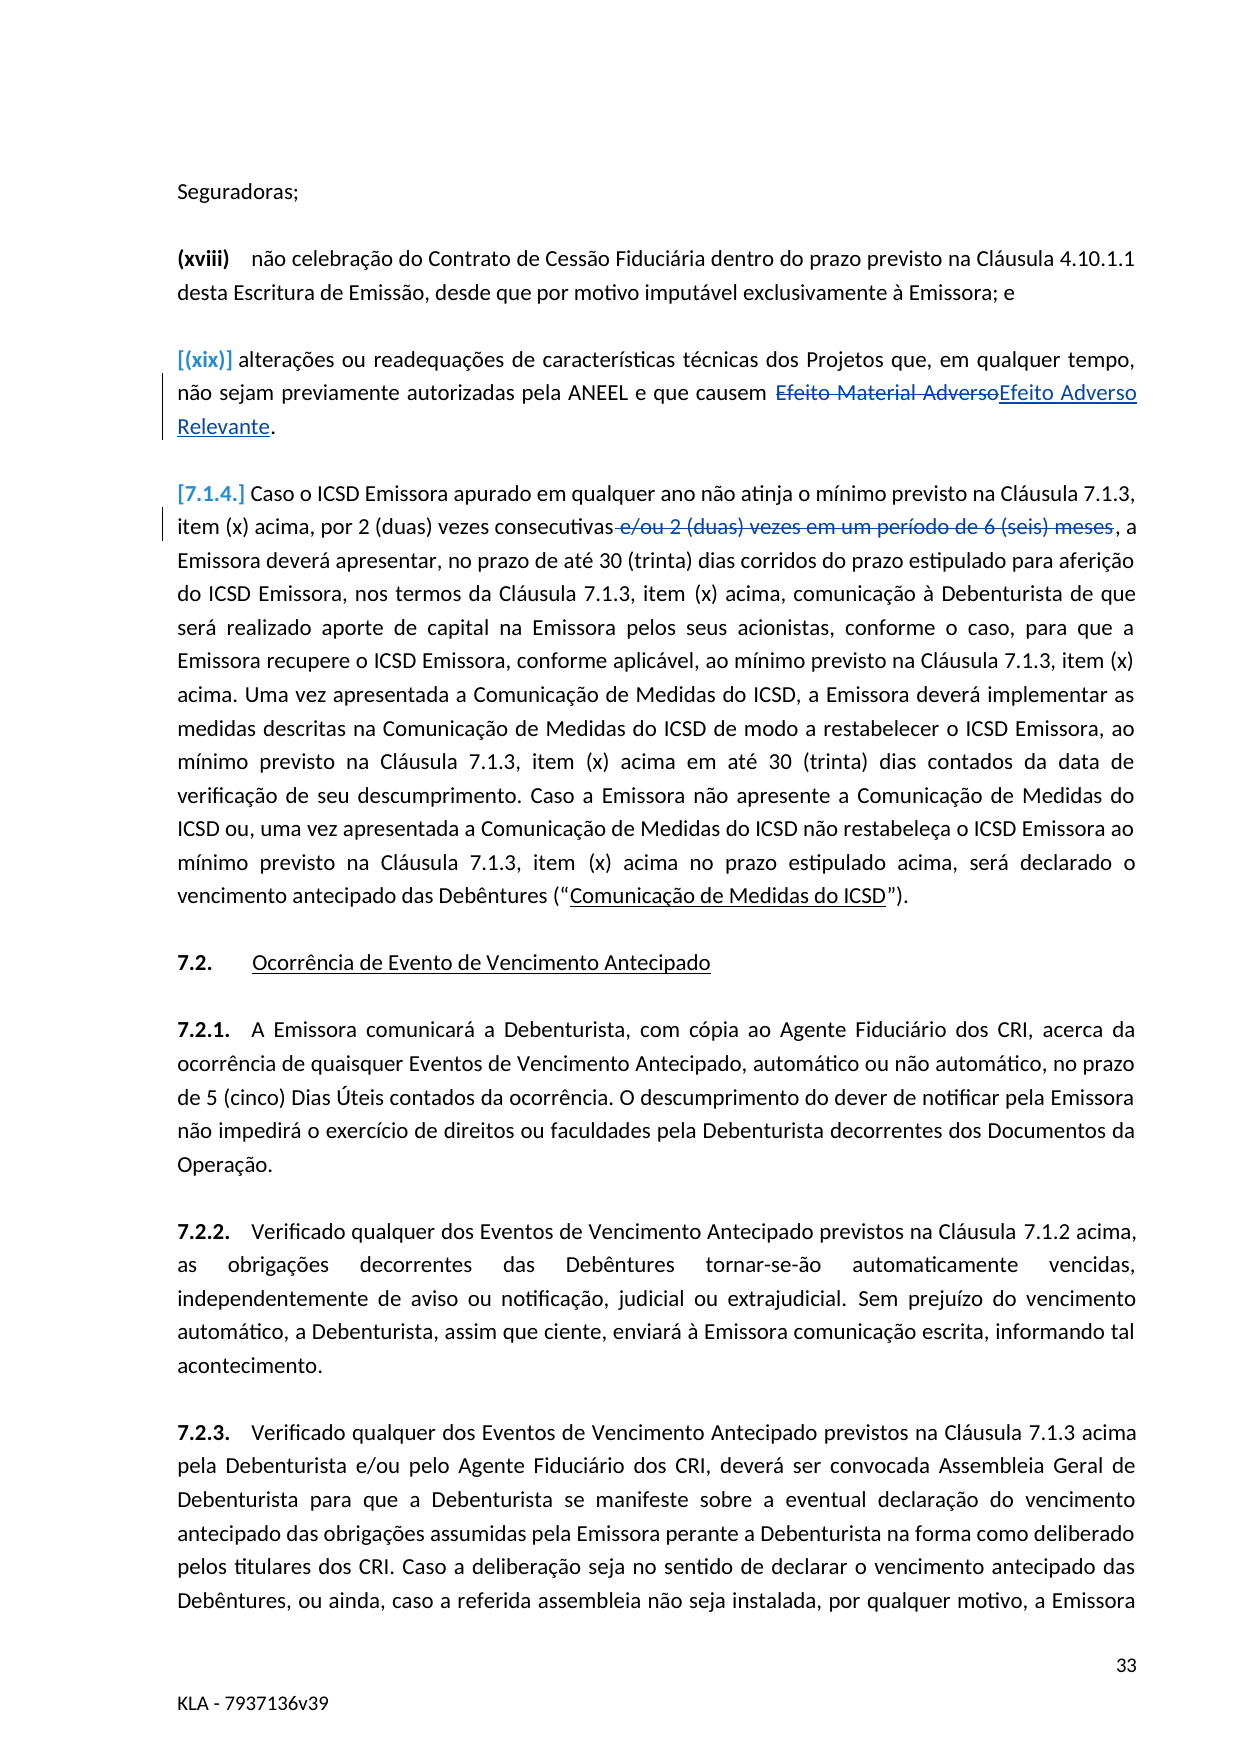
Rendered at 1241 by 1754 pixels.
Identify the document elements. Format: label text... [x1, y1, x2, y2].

list Caso o ICSD Emissora apurado em qualquer ano não atinja o mínimo previsto na Cláusula 7.1.3, item (x) acima, por 2 (duas) vezes consecutivas, a Emissora deverá apresentar, no prazo de até 30 (trinta) dias corridos do prazo estipulado para aferição do ICSD Emissora, nos termos da Cláusula 7.1.3, item (x) acima, comunicação à Debenturista de que será realizado aporte de capital na Emissora pelos seus acionistas, conforme o caso, para que a Emissora recupere o ICSD Emissora, conforme aplicável, ao mínimo previsto na Cláusula 7.1.3, item (x) acima. Uma vez apresentada a Comunicação de Medidas do ICSD, a Emissora deverá implementar as medidas descritas na Comunicação de Medidas do ICSD de modo a restabelecer o ICSD Emissora, ao mínimo previsto na Cláusula 7.1.3, item (x) acima em até 30 (trinta) dias contados da data de verificação de seu descumprimento. Caso a Emissora não apresente a Comunicação de Medidas do ICSD ou, uma vez apresentada a Comunicação de Medidas do ICSD não restabeleça o ICSD Emissora ao mínimo previsto na Cláusula 7.1.3, item (x) acima no prazo estipulado acima, será declarado o vencimento antecipado das Debêntures (“Comunicação de Medidas do ICSD”). [177, 479, 1137, 909]
list Verificado qualquer dos Eventos de Vencimento Antecipado previstos na Cláusula 7.1.2 acima, as obrigações decorrentes das Debêntures tornar-se-ão automaticamente vencidas, independentemente de aviso ou notificação, judicial ou extrajudicial. Sem prejuízo do vencimento automático, a Debenturista, assim que ciente, enviará à Emissora comunicação escrita, informando tal acontecimento. [177, 1217, 1137, 1379]
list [177, 177, 1137, 205]
list A Emissora comunicará a Debenturista, com cópia ao Agente Fiduciário dos CRI, acerca da ocorrência de quaisquer Eventos de Vencimento Antecipado, automático ou não automático, no prazo de 5 (cinco) Dias Úteis contados da ocorrência. O descumprimento do dever de notificar pela Emissora não impedirá o exercício de direitos ou faculdades pela Debenturista decorrentes dos Documentos da Operação. [177, 1016, 1137, 1178]
list Ocorrência de Evento de Vencimento Antecipado [177, 948, 1137, 977]
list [177, 1418, 1137, 1614]
list não celebração do Contrato de Cessão Fiduciária dentro do prazo previsto na Cláusula 4.10.1.1 desta Escritura de Emissão, desde que por motivo imputável exclusivamente à Emissora; e [177, 244, 1137, 306]
list alterações ou readequações de características técnicas dos Projetos que, em qualquer tempo, não sejam previamente autorizadas pela ANEEL e que causem . [177, 345, 1137, 440]
